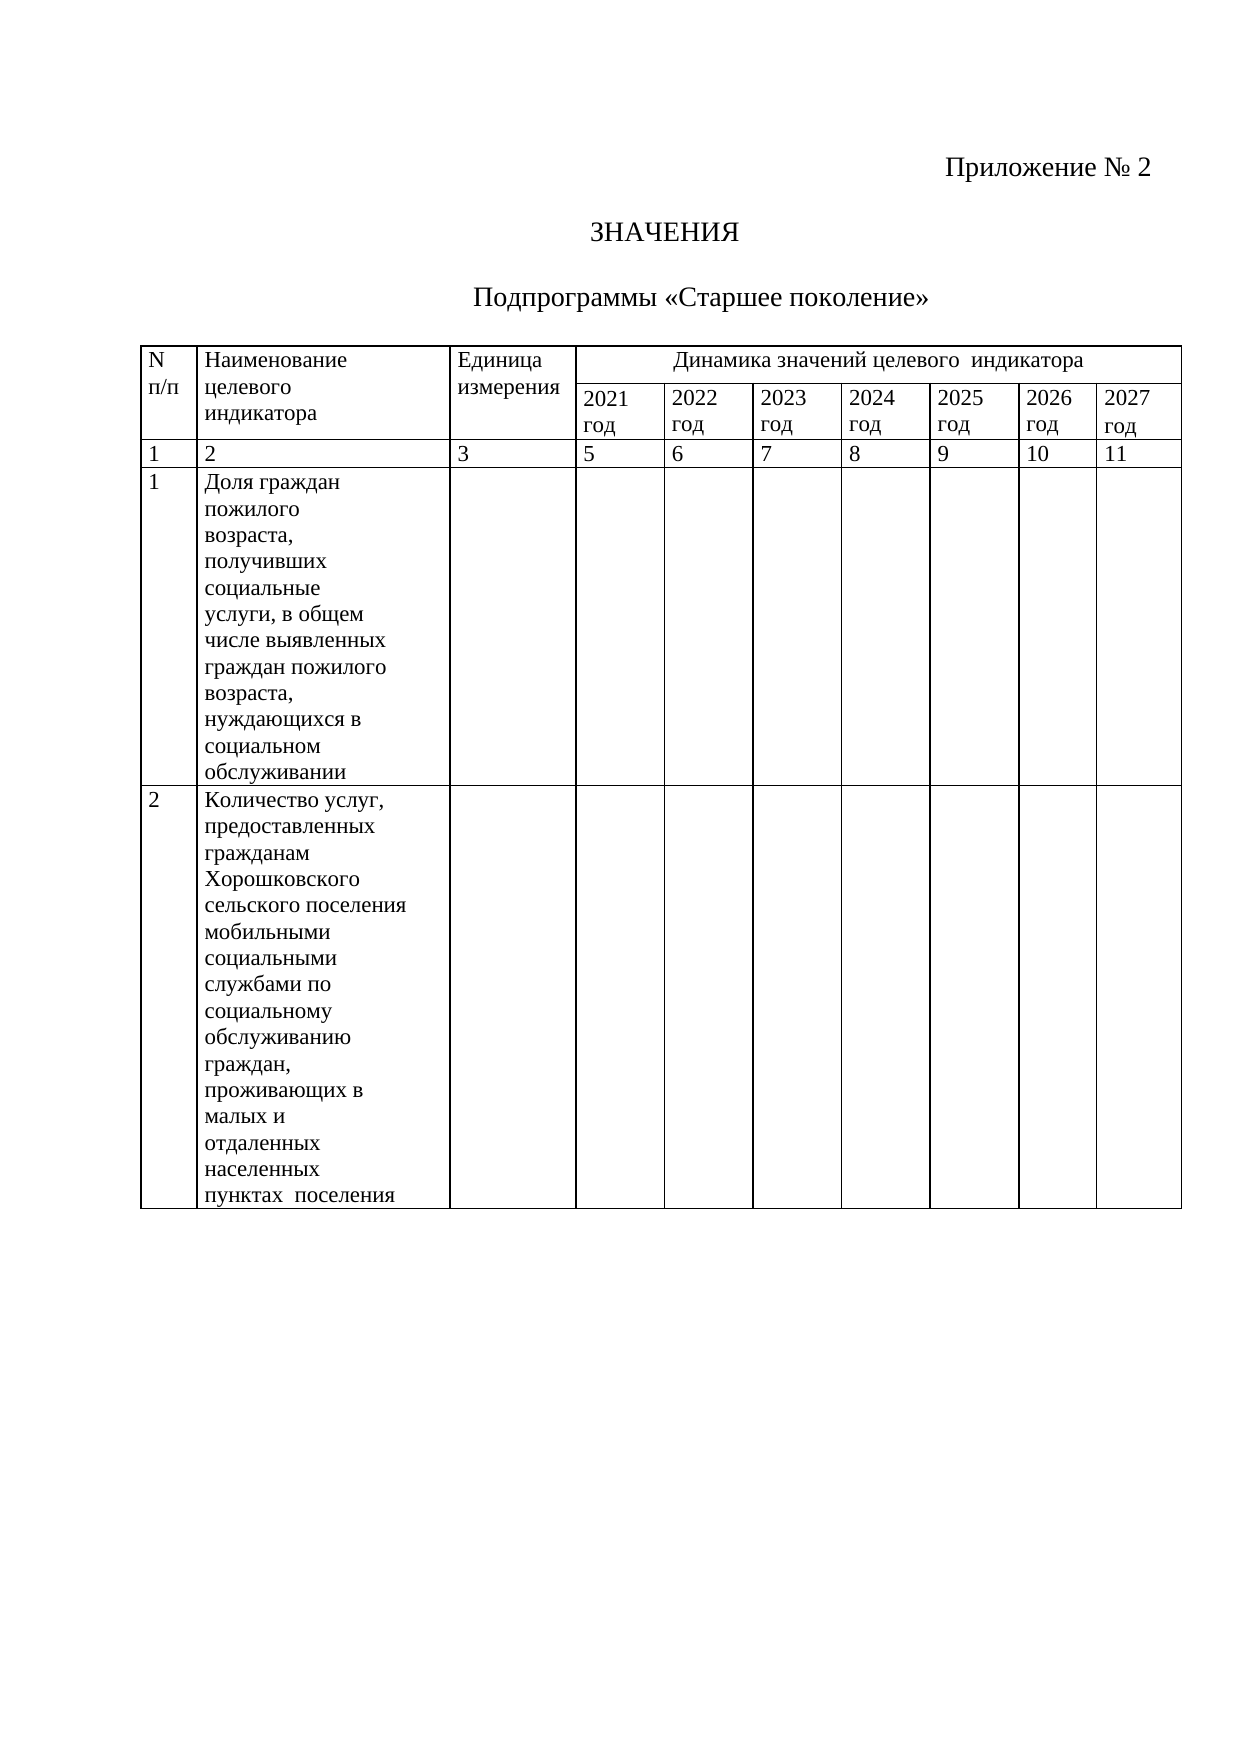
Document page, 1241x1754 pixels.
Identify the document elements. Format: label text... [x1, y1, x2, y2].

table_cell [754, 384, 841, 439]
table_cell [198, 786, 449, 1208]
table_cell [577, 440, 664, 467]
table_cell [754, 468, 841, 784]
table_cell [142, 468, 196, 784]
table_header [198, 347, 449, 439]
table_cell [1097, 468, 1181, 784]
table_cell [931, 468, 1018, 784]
text Подпрограммы «Старшее поколение» [177, 280, 1152, 312]
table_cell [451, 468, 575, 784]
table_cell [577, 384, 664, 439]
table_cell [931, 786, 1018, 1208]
text ЗНАЧЕНИЯ [177, 215, 1152, 248]
text Приложение № 2 [177, 151, 1152, 183]
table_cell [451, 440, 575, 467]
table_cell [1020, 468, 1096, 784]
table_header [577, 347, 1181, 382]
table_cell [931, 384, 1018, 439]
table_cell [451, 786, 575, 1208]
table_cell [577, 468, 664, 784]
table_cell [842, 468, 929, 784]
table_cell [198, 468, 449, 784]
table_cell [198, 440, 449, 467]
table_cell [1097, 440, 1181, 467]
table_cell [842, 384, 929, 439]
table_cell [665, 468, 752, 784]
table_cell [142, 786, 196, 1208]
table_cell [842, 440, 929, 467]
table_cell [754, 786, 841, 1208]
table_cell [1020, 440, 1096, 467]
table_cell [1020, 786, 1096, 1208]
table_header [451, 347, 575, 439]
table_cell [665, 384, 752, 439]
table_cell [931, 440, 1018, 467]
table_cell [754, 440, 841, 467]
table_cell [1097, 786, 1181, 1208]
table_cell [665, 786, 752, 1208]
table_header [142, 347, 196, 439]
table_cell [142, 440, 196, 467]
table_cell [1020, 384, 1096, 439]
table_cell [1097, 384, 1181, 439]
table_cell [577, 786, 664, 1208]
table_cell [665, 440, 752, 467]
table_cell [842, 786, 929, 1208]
